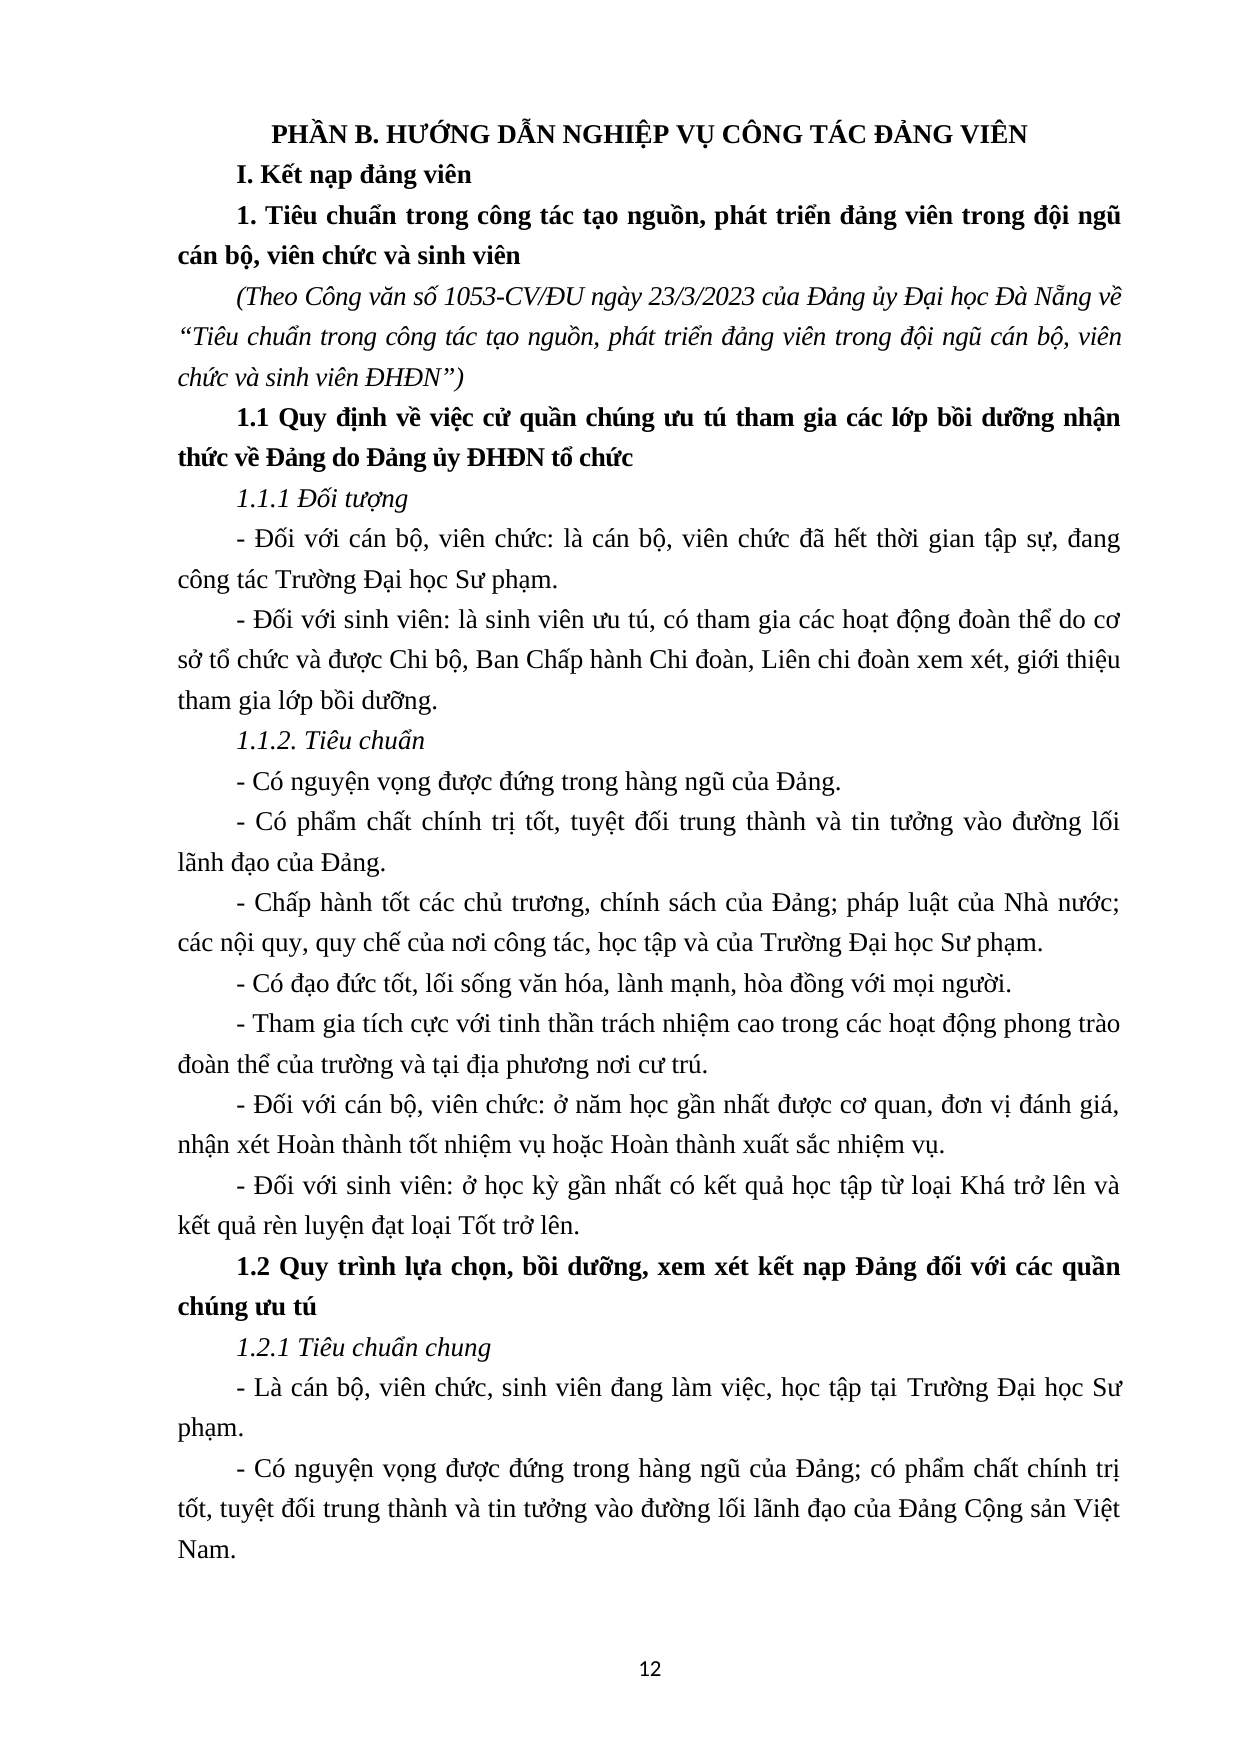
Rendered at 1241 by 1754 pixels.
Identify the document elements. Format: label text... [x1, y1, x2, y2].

text - Có phẩm chất chính trị tốt, tuyệt đối trung thành và tin tưởng vào đường lối lãnh đạo của Đảng. [177, 805, 1122, 877]
text - Đối với sinh viên: là sinh viên ưu tú, có tham gia các hoạt động đoàn thể do cơ sở tổ chức và được Chi bộ, Ban Chấp hành Chi đoàn, Liên chi đoàn xem xét, giới thiệu tham gia lớp bồi dưỡng. [177, 603, 1122, 715]
text - Đối với cán bộ, viên chức: ở năm học gần nhất được cơ quan, đơn vị đánh giá, nhận xét Hoàn thành tốt nhiệm vụ hoặc Hoàn thành xuất sắc nhiệm vụ. [177, 1088, 1122, 1160]
text - Có nguyện vọng được đứng trong hàng ngũ của Đảng; có phẩm chất chính trị tốt, tuyệt đối trung thành và tin tưởng vào đường lối lãnh đạo của Đảng Cộng sản Việt Nam. [177, 1452, 1122, 1564]
text PHẦN B. HƯỚNG DẪN NGHIỆP VỤ CÔNG TÁC ĐẢNG VIÊN [177, 118, 1122, 149]
text - Có nguyện vọng được đứng trong hàng ngũ của Đảng. [177, 765, 1122, 796]
text - Đối với sinh viên: ở học kỳ gần nhất có kết quả học tập từ loại Khá trở lên và kết quả rèn luyện đạt loại Tốt trở lên. [177, 1169, 1122, 1241]
text 1.1.1 Đối tượng [177, 482, 1122, 513]
text (Theo Công văn số 1053-CV/ĐU ngày 23/3/2023 của Đảng ủy Đại học Đà Nẵng về “Tiêu chuẩn trong công tác tạo nguồn, phát triển đảng viên trong đội ngũ cán bộ, viên chức và sinh viên ĐHĐN”) [177, 280, 1122, 392]
text 1.2.1 Tiêu chuẩn chung [177, 1331, 1122, 1362]
text - Là cán bộ, viên chức, sinh viên đang làm việc, học tập tại Trường Đại học Sư phạm. [177, 1371, 1122, 1443]
text 1.2 Quy trình lựa chọn, bồi dưỡng, xem xét kết nạp Đảng đối với các quần chúng ưu tú [177, 1250, 1122, 1321]
text I. Kết nạp đảng viên [177, 158, 1122, 190]
text 1.1.2. Tiêu chuẩn [177, 724, 1122, 756]
text 1. Tiêu chuẩn trong công tác tạo nguồn, phát triển đảng viên trong đội ngũ cán bộ, viên chức và sinh viên [177, 199, 1122, 271]
text - Đối với cán bộ, viên chức: là cán bộ, viên chức đã hết thời gian tập sự, đang công tác Trường Đại học Sư phạm. [177, 522, 1122, 594]
text - Có đạo đức tốt, lối sống văn hóa, lành mạnh, hòa đồng với mọi người. [177, 967, 1122, 998]
text - Chấp hành tốt các chủ trương, chính sách của Đảng; pháp luật của Nhà nước; các nội quy, quy chế của nơi công tác, học tập và của Trường Đại học Sư phạm. [177, 886, 1122, 958]
text 1.1 Quy định về việc cử quần chúng ưu tú tham gia các lớp bồi dưỡng nhận thức về Đảng do Đảng ủy ĐHĐN tổ chức [177, 401, 1122, 473]
text - Tham gia tích cực với tinh thần trách nhiệm cao trong các hoạt động phong trào đoàn thể của trường và tại địa phương nơi cư trú. [177, 1007, 1122, 1079]
